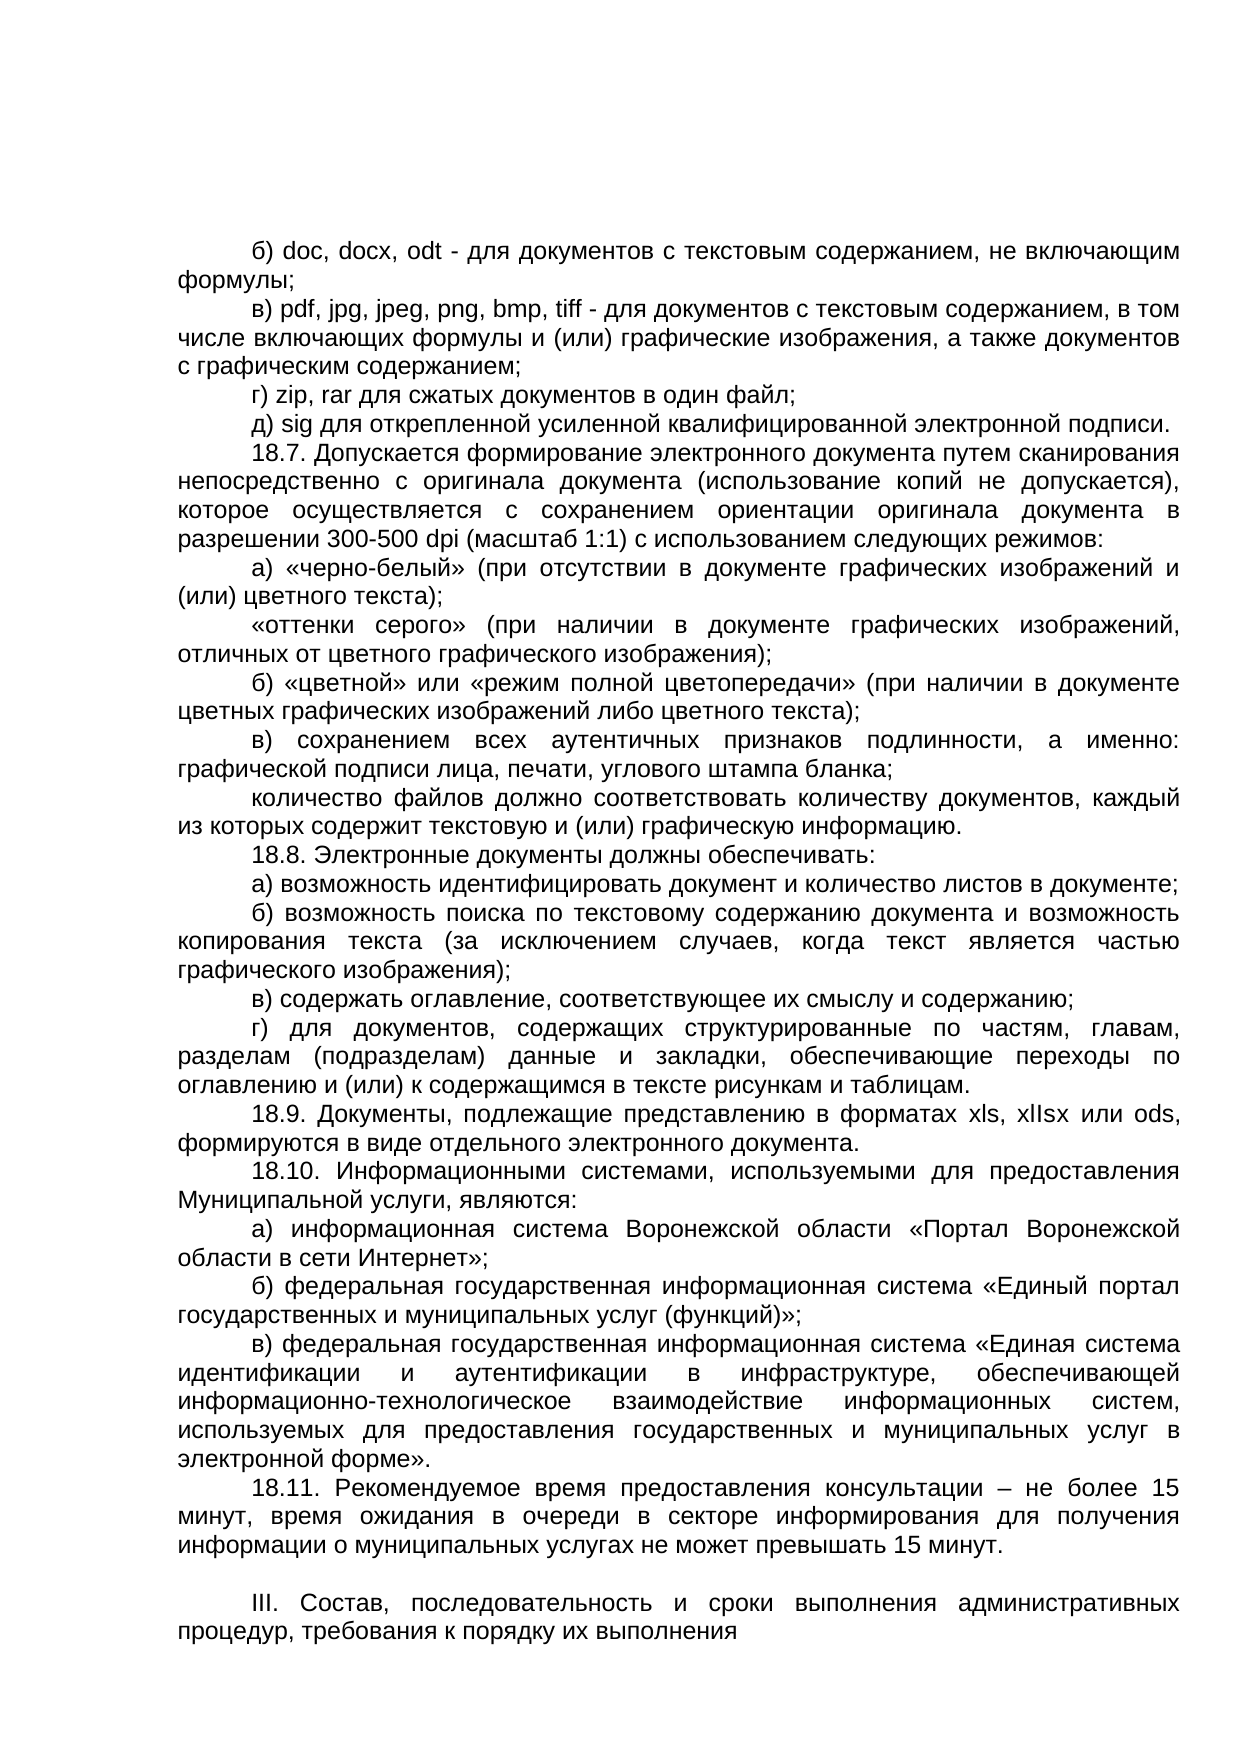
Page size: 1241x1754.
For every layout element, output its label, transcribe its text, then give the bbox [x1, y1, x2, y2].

text 18.9. Документы, подлежащие представлению в форматах xls, xlIsx или ods, формируются в виде отдельного электронного документа. [177, 1099, 1181, 1156]
text 18.10. Информационными системами, используемыми для предоставления Муниципальной услуги, являются: [177, 1156, 1181, 1214]
text б) doc, docx, odt - для документов с текстовым содержанием, не включающим формулы; [177, 236, 1181, 294]
text в) pdf, jpg, jpeg, png, bmp, tiff - для документов с текстовым содержанием, в том числе включающих формулы и (или) графические изображения, а также документов с графическим содержанием; [177, 294, 1181, 380]
text а) «черно-белый» (при отсутствии в документе графических изображений и (или) цветного текста); [177, 552, 1181, 610]
text б) «цветной» или «режим полной цветопередачи» (при наличии в документе цветных графических изображений либо цветного текста); [177, 667, 1181, 725]
text количество файлов должно соответствовать количеству документов, каждый из которых содержит текстовую и (или) графическую информацию. [177, 782, 1181, 840]
text г) для документов, содержащих структурированные по частям, главам, разделам (подразделам) данные и закладки, обеспечивающие переходы по оглавлению и (или) к содержащимся в тексте рисункам и таблицам. [177, 1012, 1181, 1099]
text в) федеральная государственная информационная система «Единая система идентификации и аутентификации в инфраструктуре, обеспечивающей информационно-технологическое взаимодействие информационных систем, используемых для предоставления государственных и муниципальных услуг в электронной форме». [177, 1329, 1181, 1472]
text «оттенки серого» (при наличии в документе графических изображений, отличных от цветного графического изображения); [177, 610, 1181, 667]
text III. Состав, последовательность и сроки выполнения административных процедур, требования к порядку их выполнения [177, 1587, 1181, 1645]
text д) sig для открепленной усиленной квалифицированной электронной подписи. [177, 409, 1181, 437]
text а) информационная система Воронежской области «Портал Воронежской области в сети Интернет»; [177, 1214, 1181, 1271]
text б) возможность поиска по текстовому содержанию документа и возможность копирования текста (за исключением случаев, когда текст является частью графического изображения); [177, 897, 1181, 984]
text б) федеральная государственная информационная система «Единый портал государственных и муниципальных услуг (функций)»; [177, 1271, 1181, 1329]
text 18.8. Электронные документы должны обеспечивать: [177, 840, 1181, 869]
text 18.7. Допускается формирование электронного документа путем сканирования непосредственно с оригинала документа (использование копий не допускается), которое осуществляется с сохранением ориентации оригинала документа в разрешении 300-500 dpi (масштаб 1:1) с использованием следующих режимов: [177, 437, 1181, 552]
text г) zip, rar для сжатых документов в один файл; [177, 380, 1181, 409]
text в) сохранением всех аутентичных признаков подлинности, а именно: графической подписи лица, печати, углового штампа бланка; [177, 725, 1181, 782]
text 18.11. Рекомендуемое время предоставления консультации – не более 15 минут, время ожидания в очереди в секторе информирования для получения информации о муниципальных услугах не может превышать 15 минут. [177, 1472, 1181, 1559]
text в) содержать оглавление, соответствующее их смыслу и содержанию; [177, 984, 1181, 1012]
text а) возможность идентифицировать документ и количество листов в документе; [177, 869, 1181, 897]
